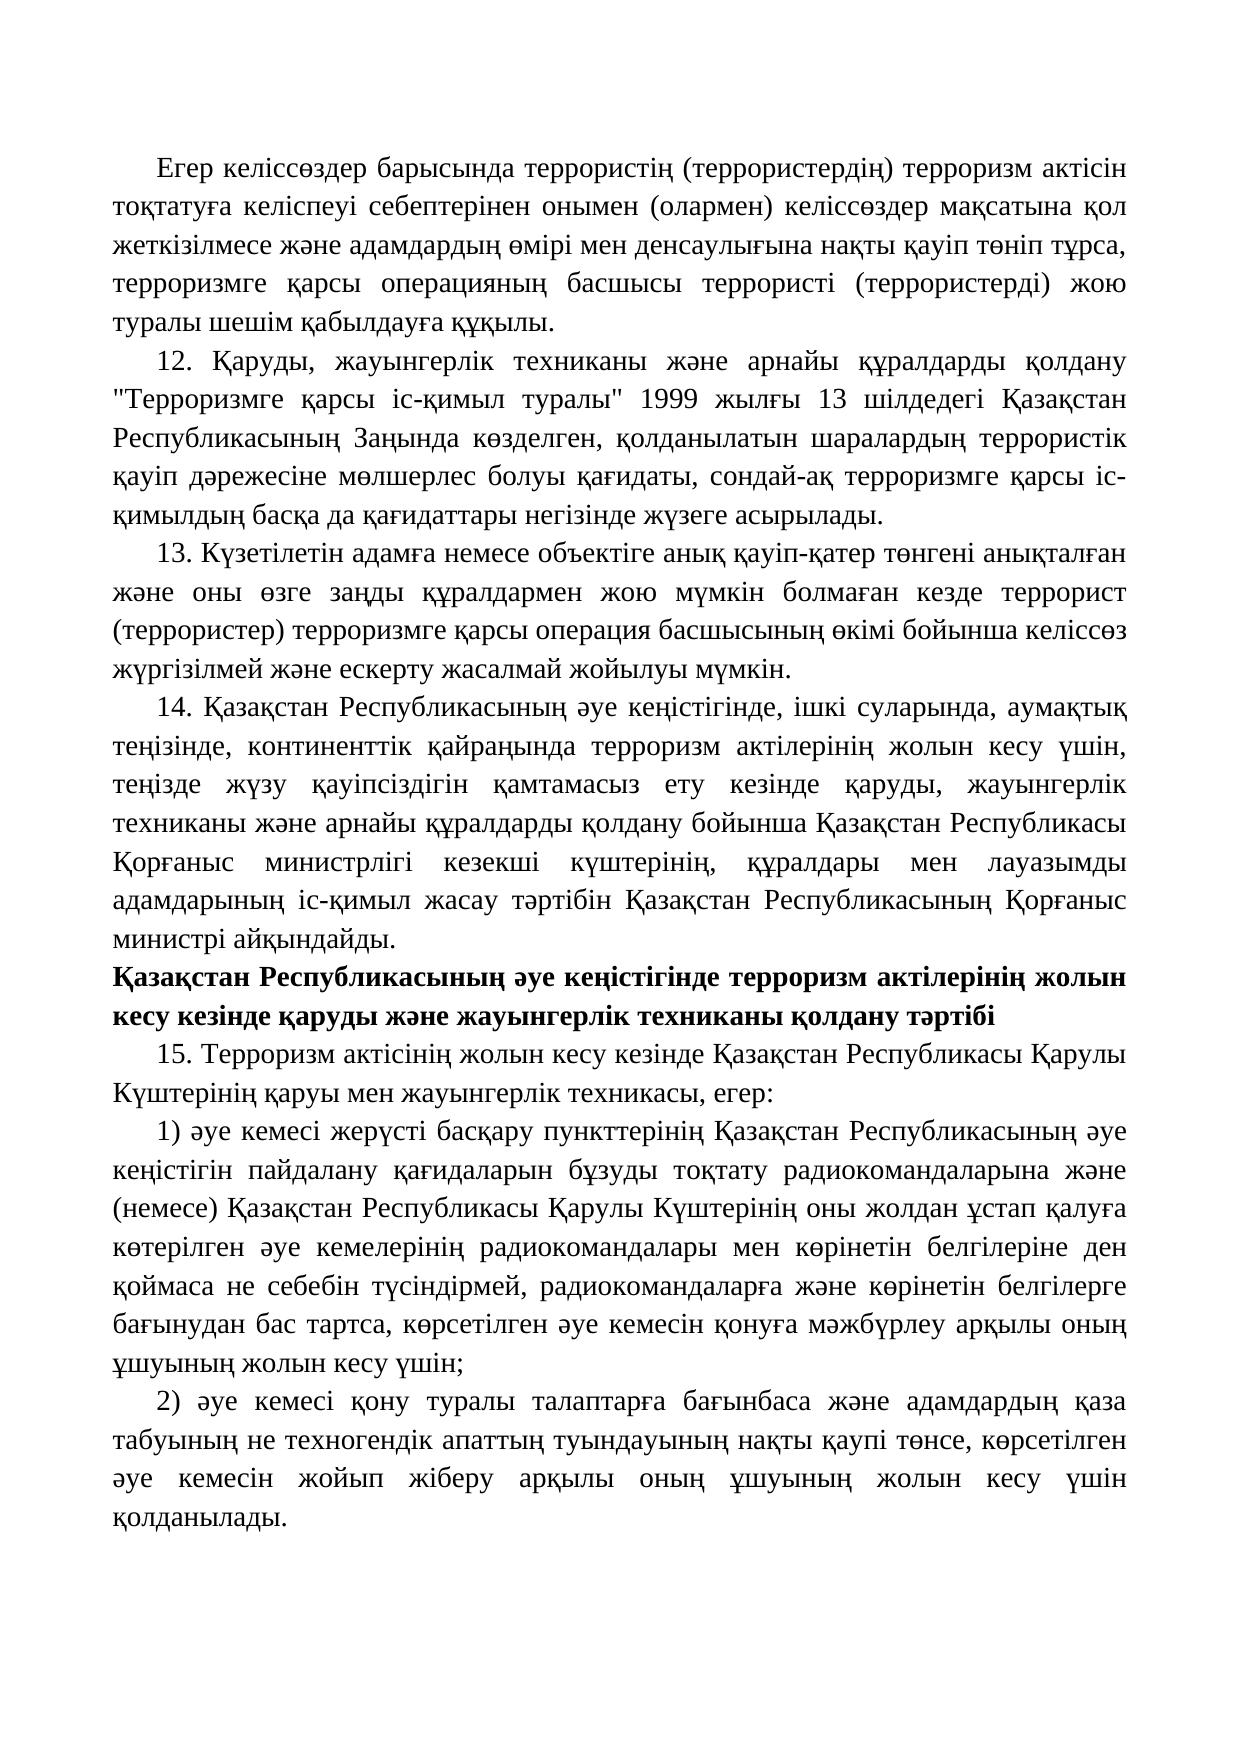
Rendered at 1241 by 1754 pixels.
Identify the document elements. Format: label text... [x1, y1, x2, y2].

text 2) әуе кемесі қону туралы талаптарға бағынбаса және адамдардың қаза табуының не техногендік апаттың туындауының нақты қаупі төнсе, көрсетілген әуе кемесін жойып жіберу арқылы оның ұшуының жолын кесу үшін қолданылады. [112, 1383, 1128, 1532]
text 15. Терроризм актісінің жолын кесу кезінде Қазақстан Республикасы Қарулы Күштерінің қаруы мен жауынгерлік техникасы, егер: [112, 1036, 1128, 1108]
text 14. Қазақстан Республикасының әуе кеңістігінде, ішкі суларында, аумақтық теңізінде, континенттік қайраңында терроризм актілерінің жолын кесу үшін, теңізде жүзу қауіпсіздігін қамтамасыз ету кезінде қаруды, жауынгерлік техниканы және арнайы құралдарды қолдану бойынша Қазақстан Республикасы Қорғаныс министрлігі кезекші күштерінің, құралдары мен лауазымды адамдарының іс-қимыл жасау тәртібін Қазақстан Республикасының Қорғаныс министрі айқындайды. [112, 689, 1128, 954]
text Қазақстан Республикасының әуе кеңістігінде терроризм актілерінің жолын кесу кезінде қаруды және жауынгерлік техниканы қолдану тәртібі [112, 959, 1128, 1031]
text 12. Қаруды, жауынгерлік техниканы және арнайы құралдарды қолдану "Терроризмге қарсы іс-қимыл туралы" 1999 жылғы 13 шілдедегі Қазақстан Республикасының Заңында көзделген, қолданылатын шаралардың террористік қауіп дәрежесіне мөлшерлес болуы қағидаты, сондай-ақ терроризмге қарсы іс-қимылдың басқа да қағидаттары негізінде жүзеге асырылады. [112, 343, 1128, 530]
text 13. Күзетілетін адамға немесе объектіге анық қауіп-қатер төнгені анықталған және оны өзге заңды құралдармен жою мүмкін болмаған кезде террорист (террористер) терроризмге қарсы операция басшысының өкімі бойынша келіссөз жүргізілмей және ескерту жасалмай жойылуы мүмкін. [112, 535, 1128, 684]
text Егер келіссөздер барысында террористің (террористердің) терроризм актісін тоқтатуға келіспеуі себептерінен онымен (олармен) келіссөздер мақсатына қол жеткізілмесе және адамдардың өмірі мен денсаулығына нақты қауіп төніп тұрса, терроризмге қарсы операцияның басшысы террористі (террористерді) жою туралы шешім қабылдауға құқылы. [112, 150, 1128, 338]
text 1) әуе кемесі жерүсті басқару пункттерінің Қазақстан Республикасының әуе кеңістігін пайдалану қағидаларын бұзуды тоқтату радиокомандаларына және (немесе) Қазақстан Республикасы Қарулы Күштерінің оны жолдан ұстап қалуға көтерілген әуе кемелерінің радиокомандалары мен көрінетін белгілеріне ден қоймаса не себебін түсіндірмей, радиокомандаларға және көрінетін белгілерге бағынудан бас тартса, көрсетілген әуе кемесін қонуға мәжбүрлеу арқылы оның ұшуының жолын кесу үшін; [112, 1113, 1128, 1378]
